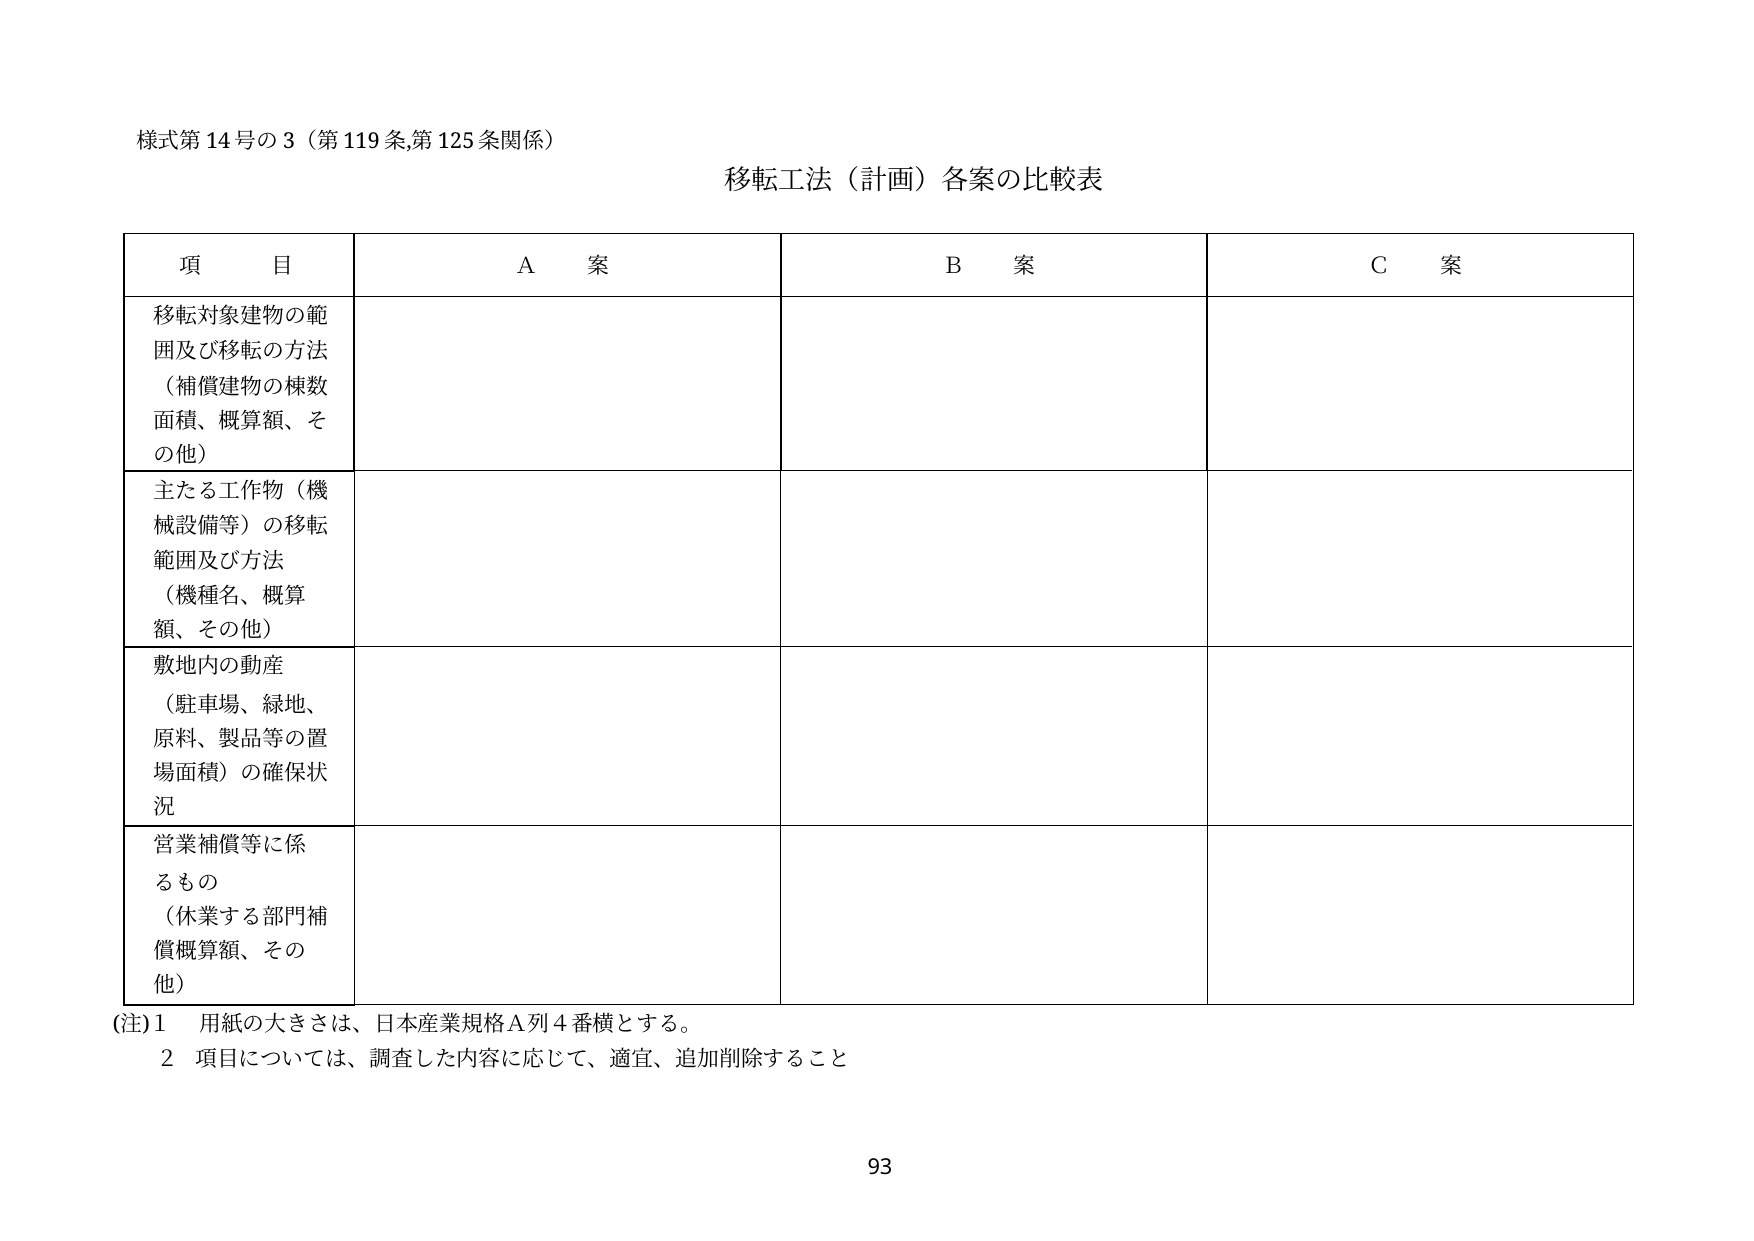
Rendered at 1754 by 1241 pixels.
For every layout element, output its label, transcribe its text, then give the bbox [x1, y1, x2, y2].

table_cell [1208, 470, 1633, 646]
table_cell [355, 471, 780, 646]
table_cell 敷地内の動産 （駐車場、緑地、原料、製品等の置場面積）の確保状況 [125, 648, 354, 825]
table_cell [1208, 825, 1633, 1004]
table_cell [1208, 297, 1633, 470]
table_header Ｂ 案 [782, 234, 1206, 296]
table_cell [781, 826, 1207, 1004]
table_cell [781, 471, 1207, 646]
subtitle 移転工法（計画）各案の比較表 [112, 159, 1103, 198]
text 様式第14号の3（第119条,第125条関係） [136, 123, 1647, 155]
table_cell [355, 647, 780, 825]
table_cell [781, 647, 1207, 825]
text ２ 項目については、調査した内容に応じて、適宜、追加削除すること [112, 1041, 1647, 1072]
table_cell 営業補償等に係 るもの （休業する部門補償概算額、その他） [125, 827, 354, 1004]
table_cell [1208, 646, 1633, 825]
table_cell 移転対象建物の範囲及び移転の方法 （補償建物の棟数面積、概算額、その他） [125, 297, 353, 470]
table_header Ｃ 案 [1208, 234, 1633, 296]
table_cell 主たる工作物（機械設備等）の移転範囲及び方法 （機種名、概算額、その他） [125, 472, 354, 646]
table_cell [355, 297, 780, 470]
table_cell [782, 297, 1206, 470]
table_header 項 目 [125, 234, 353, 296]
table_header Ａ 案 [355, 234, 780, 296]
text (注)１ 用紙の大きさは、日本産業規格Ａ列４番横とする。 [112, 1006, 1647, 1037]
table_cell [355, 826, 780, 1004]
